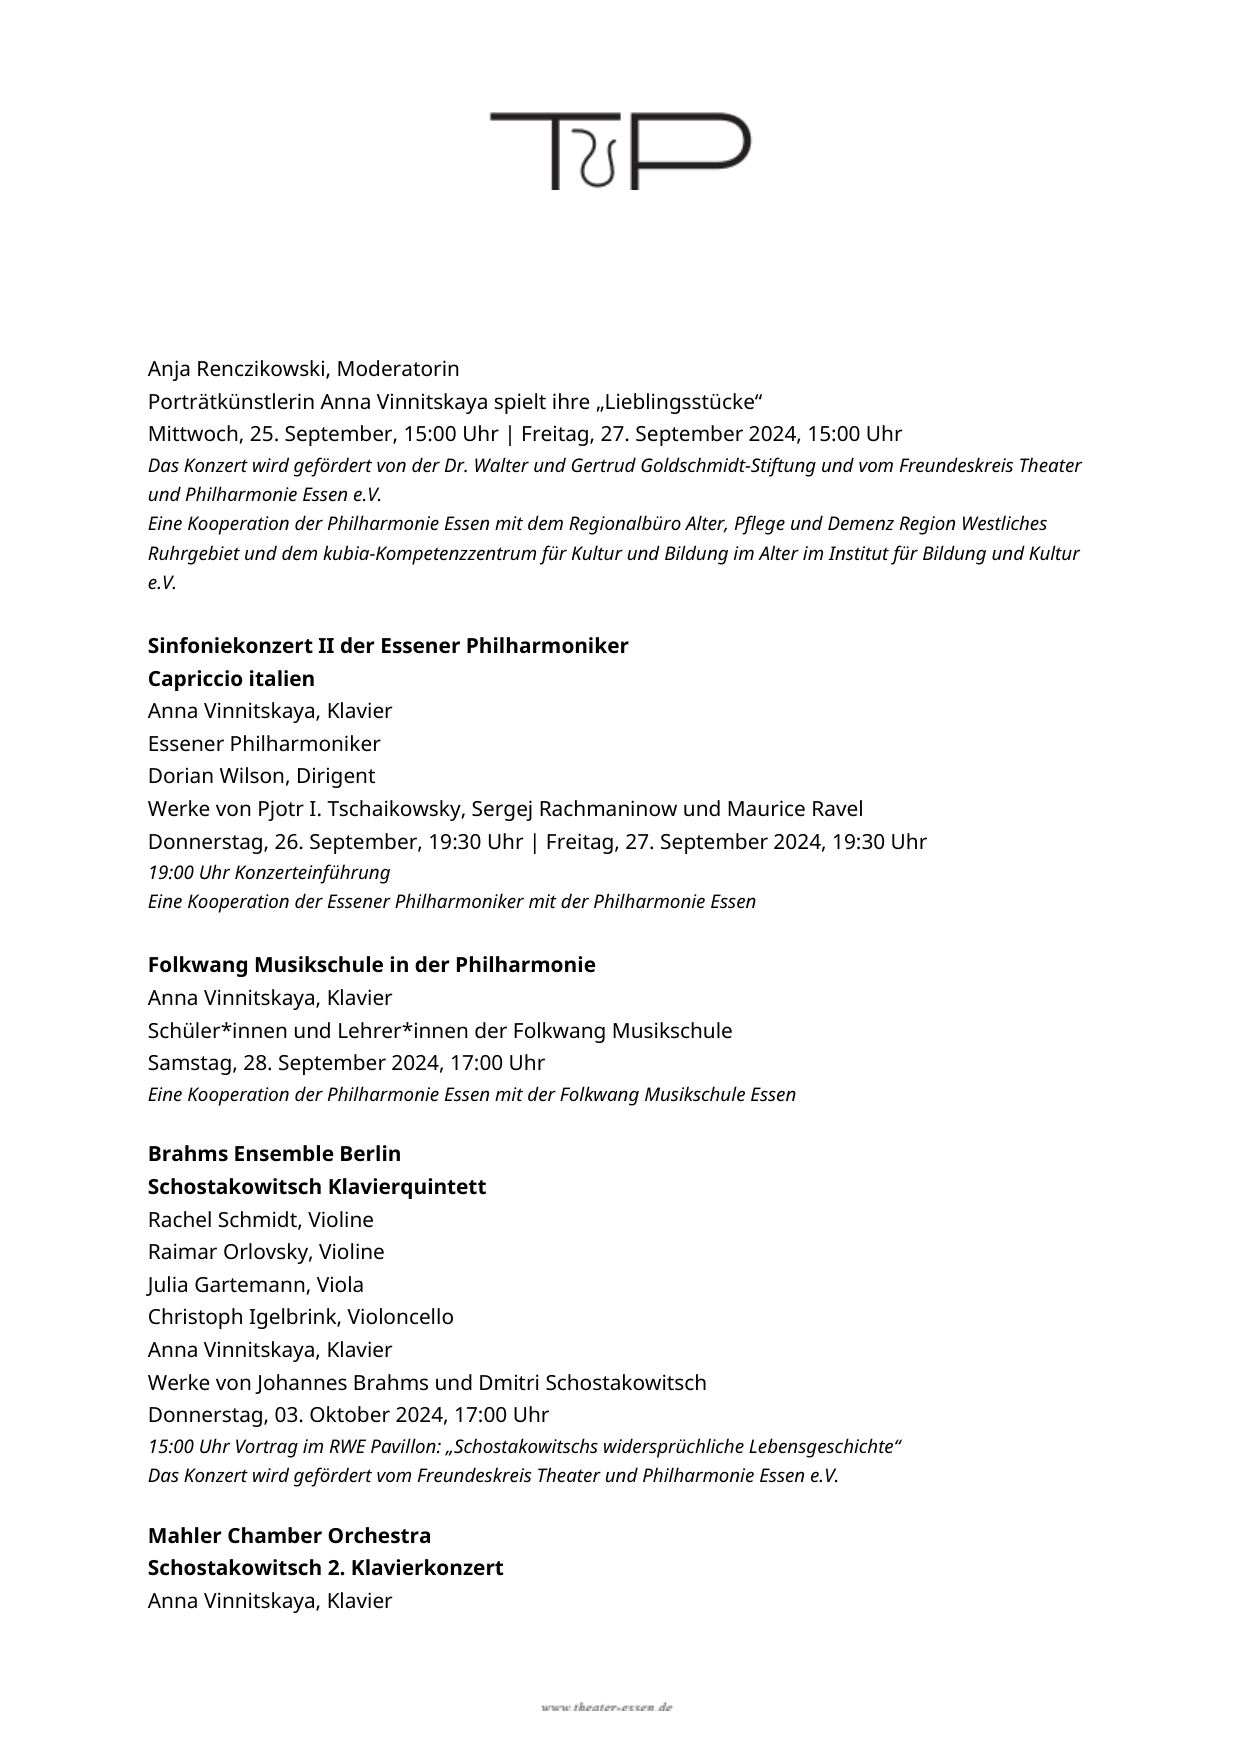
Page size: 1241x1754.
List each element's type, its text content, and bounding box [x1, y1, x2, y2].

text Anna Vinnitskaya, Klavier [148, 1586, 1092, 1614]
text Werke von Johannes Brahms und Dmitri Schostakowitsch [148, 1368, 1092, 1396]
text Christoph Igelbrink, Violoncello [148, 1302, 1092, 1331]
text Rachel Schmidt, Violine [148, 1205, 1092, 1233]
text Donnerstag, 26. September, 19:30 Uhr | Freitag, 27. September 2024, 19:30 Uhr [148, 827, 1092, 855]
text Schostakowitsch 2. Klavierkonzert [148, 1553, 1092, 1582]
text Eine Kooperation der Essener Philharmoniker mit der Philharmonie Essen [148, 889, 1092, 914]
text Anna Vinnitskaya, Klavier [148, 696, 1092, 725]
text Samstag, 28. September 2024, 17:00 Uhr [148, 1048, 1092, 1077]
text Sinfoniekonzert II der Essener Philharmoniker [148, 631, 1092, 659]
text Anna Vinnitskaya, Klavier [148, 1335, 1092, 1363]
text Mittwoch, 25. September, 15:00 Uhr | Freitag, 27. September 2024, 15:00 Uhr [148, 419, 1092, 448]
text Eine Kooperation der Philharmonie Essen mit der Folkwang Musikschule Essen [148, 1081, 1092, 1106]
text Julia Gartemann, Viola [148, 1270, 1092, 1298]
text 19:00 Uhr Konzerteinführung [148, 859, 1092, 885]
text Capriccio italien [148, 664, 1092, 692]
text Anja Renczikowski, Moderatorin [148, 354, 1092, 383]
text Das Konzert wird gefördert von der Dr. Walter und Gertrud Goldschmidt-Stiftung und vom Freundeskreis Theater und Philharmonie Essen e.V. [148, 452, 1092, 507]
text Schüler*innen und Lehrer*innen der Folkwang Musikschule [148, 1016, 1092, 1044]
text Donnerstag, 03. Oktober 2024, 17:00 Uhr [148, 1400, 1092, 1429]
text Essener Philharmoniker [148, 729, 1092, 757]
text Mahler Chamber Orchestra [148, 1521, 1092, 1549]
text Brahms Ensemble Berlin [148, 1139, 1092, 1168]
text Das Konzert wird gefördert vom Freundeskreis Theater und Philharmonie Essen e.V. [148, 1462, 1092, 1488]
text 15:00 Uhr Vortrag im RWE Pavillon: „Schostakowitschs widersprüchliche Lebensgeschichte“ [148, 1433, 1092, 1458]
text Folkwang Musikschule in der Philharmonie [148, 951, 1092, 979]
text Werke von Pjotr I. Tschaikowsky, Sergej Rachmaninow und Maurice Ravel [148, 794, 1092, 823]
text Raimar Orlovsky, Violine [148, 1237, 1092, 1266]
text Dorian Wilson, Dirigent [148, 762, 1092, 790]
text Schostakowitsch Klavierquintett [148, 1172, 1092, 1201]
text Porträtkünstlerin Anna Vinnitskaya spielt ihre „Lieblingsstücke“ [148, 387, 1092, 415]
text Anna Vinnitskaya, Klavier [148, 983, 1092, 1012]
text Eine Kooperation der Philharmonie Essen mit dem Regionalbüro Alter, Pflege und Demenz Region Westliches Ruhrgebiet und dem kubia-Kompetenzzentrum für Kultur und Bildung im Alter im Institut für Bildung und Kultur e.V. [148, 511, 1092, 595]
